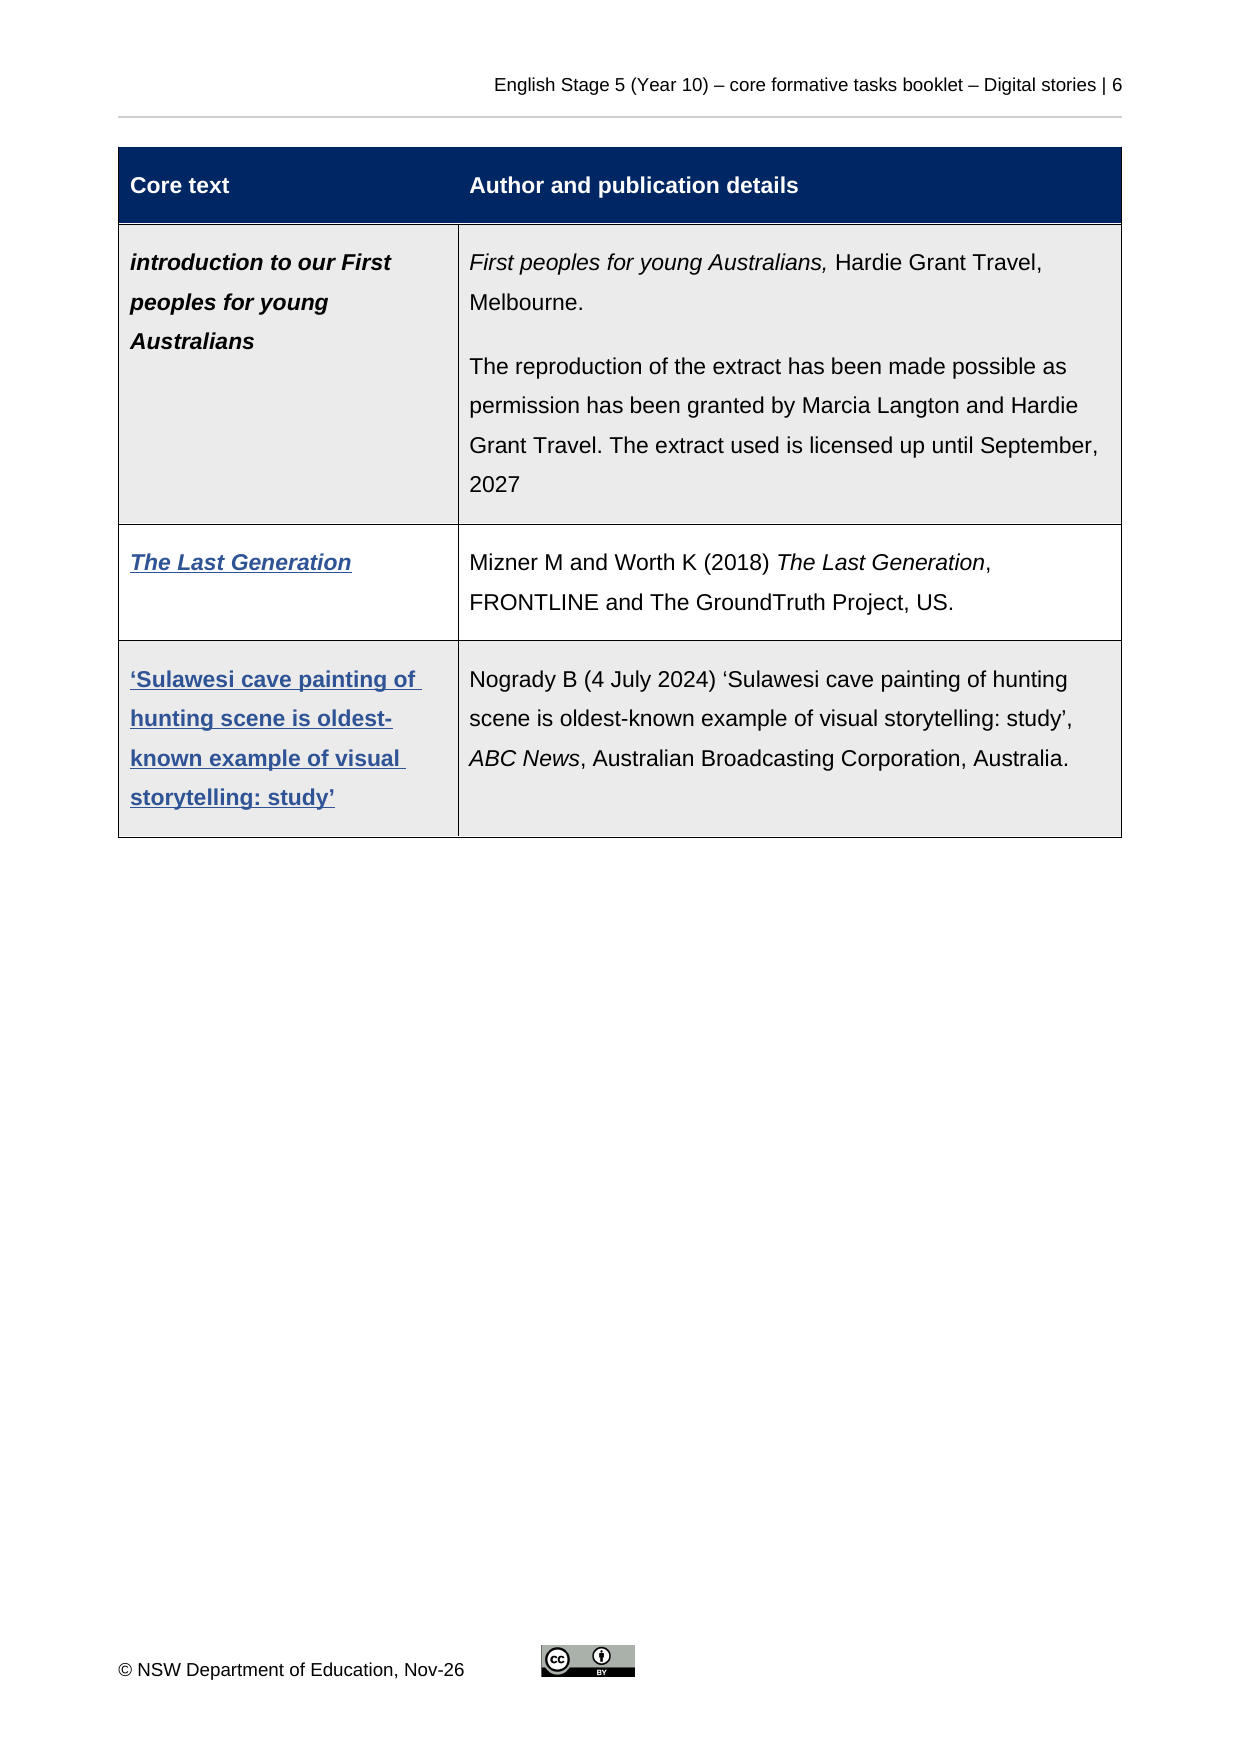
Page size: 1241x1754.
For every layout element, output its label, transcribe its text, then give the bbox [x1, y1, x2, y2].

picture [541, 1645, 635, 1677]
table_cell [119, 225, 458, 523]
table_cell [459, 225, 1121, 523]
table_header Author and publication details [458, 147, 1121, 223]
table_cell The Last Generation [119, 525, 458, 640]
table_header Core text [119, 147, 458, 223]
table_cell Mizner M and Worth K (2018) The Last Generation, FRONTLINE and The GroundTruth Project, US. [459, 525, 1121, 640]
table_cell ‘Sulawesi cave painting of hunting scene is oldest-known example of visual storytelling: study’ [119, 641, 458, 836]
table_cell Nogrady B (4 July 2024) ‘Sulawesi cave painting of hunting scene is oldest-known example of visual storytelling: study’, ABC News, Australian Broadcasting Corporation, Australia. [459, 641, 1121, 836]
